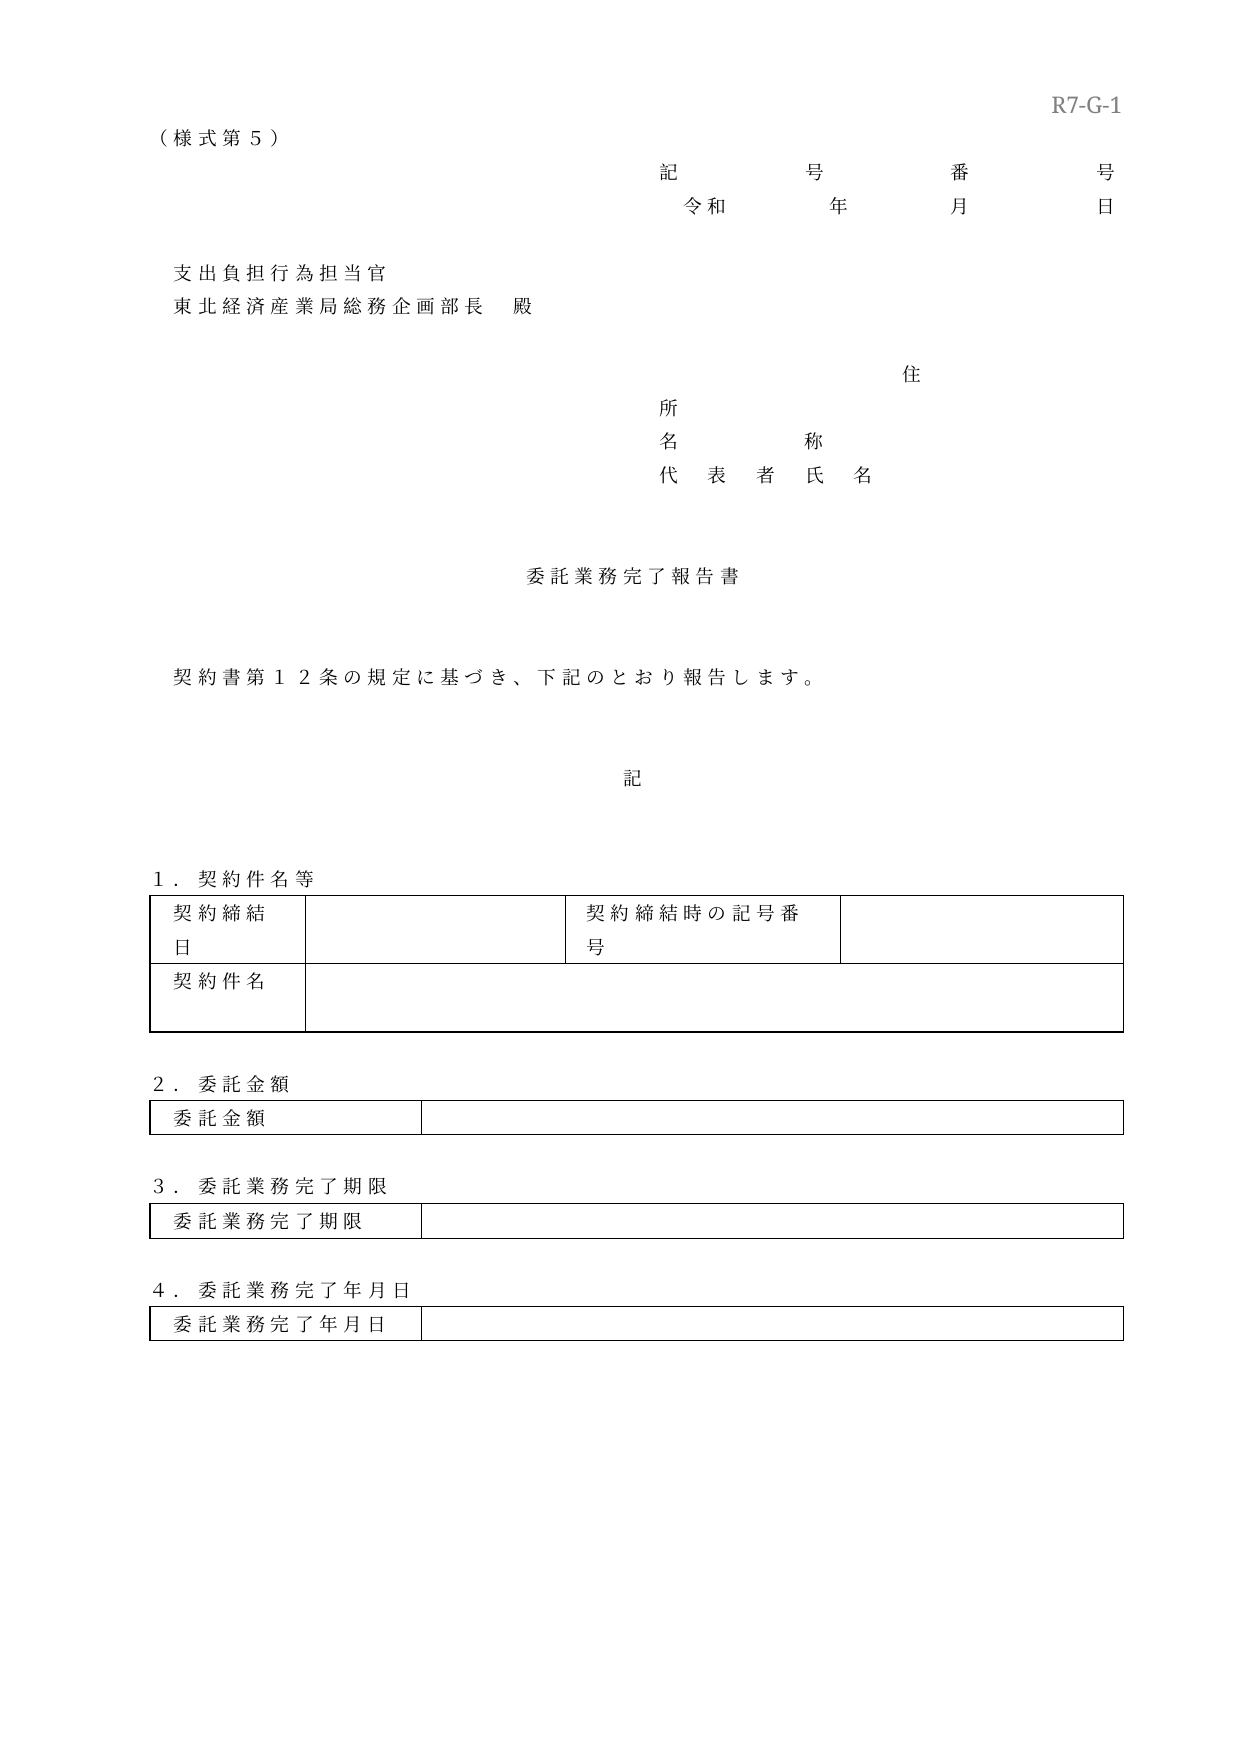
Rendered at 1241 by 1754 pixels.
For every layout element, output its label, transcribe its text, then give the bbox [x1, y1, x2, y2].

table_header [422, 1101, 1123, 1134]
text ４．委託業務完了年月日 [149, 1272, 1120, 1306]
table_cell [306, 964, 1123, 1031]
table_header [422, 1204, 1123, 1237]
text 支出負担行為担当官 [149, 255, 1120, 289]
table_header 委託金額 [151, 1101, 421, 1134]
table_header [306, 896, 565, 963]
table_header 委託業務完了期限 [151, 1204, 421, 1237]
text ２．委託金額 [149, 1066, 1120, 1100]
text （様式第５） [149, 121, 1023, 154]
text 住 所 名 称 代 表 者 氏 名 [636, 356, 1120, 491]
text 契約書第１２条の規定に基づき、下記のとおり報告します。 [149, 659, 1120, 693]
table_header [841, 896, 1123, 963]
text 記 号 番 号 [149, 154, 1120, 188]
text 委託業務完了報告書 [149, 558, 1120, 592]
text １．契約件名等 [149, 861, 1120, 895]
text ３．委託業務完了期限 [149, 1169, 1120, 1203]
text 記 [149, 760, 1120, 794]
table_header [422, 1307, 1123, 1340]
text 令和 年 月 日 [149, 188, 1120, 222]
table_header 契約締結日 [151, 896, 305, 963]
text 東北経済産業局総務企画部長 殿 [149, 289, 1120, 323]
table_header 委託業務完了年月日 [151, 1307, 421, 1340]
table_header 契約締結時の記号番号 [566, 896, 840, 963]
table_cell 契約件名 [151, 964, 305, 1031]
